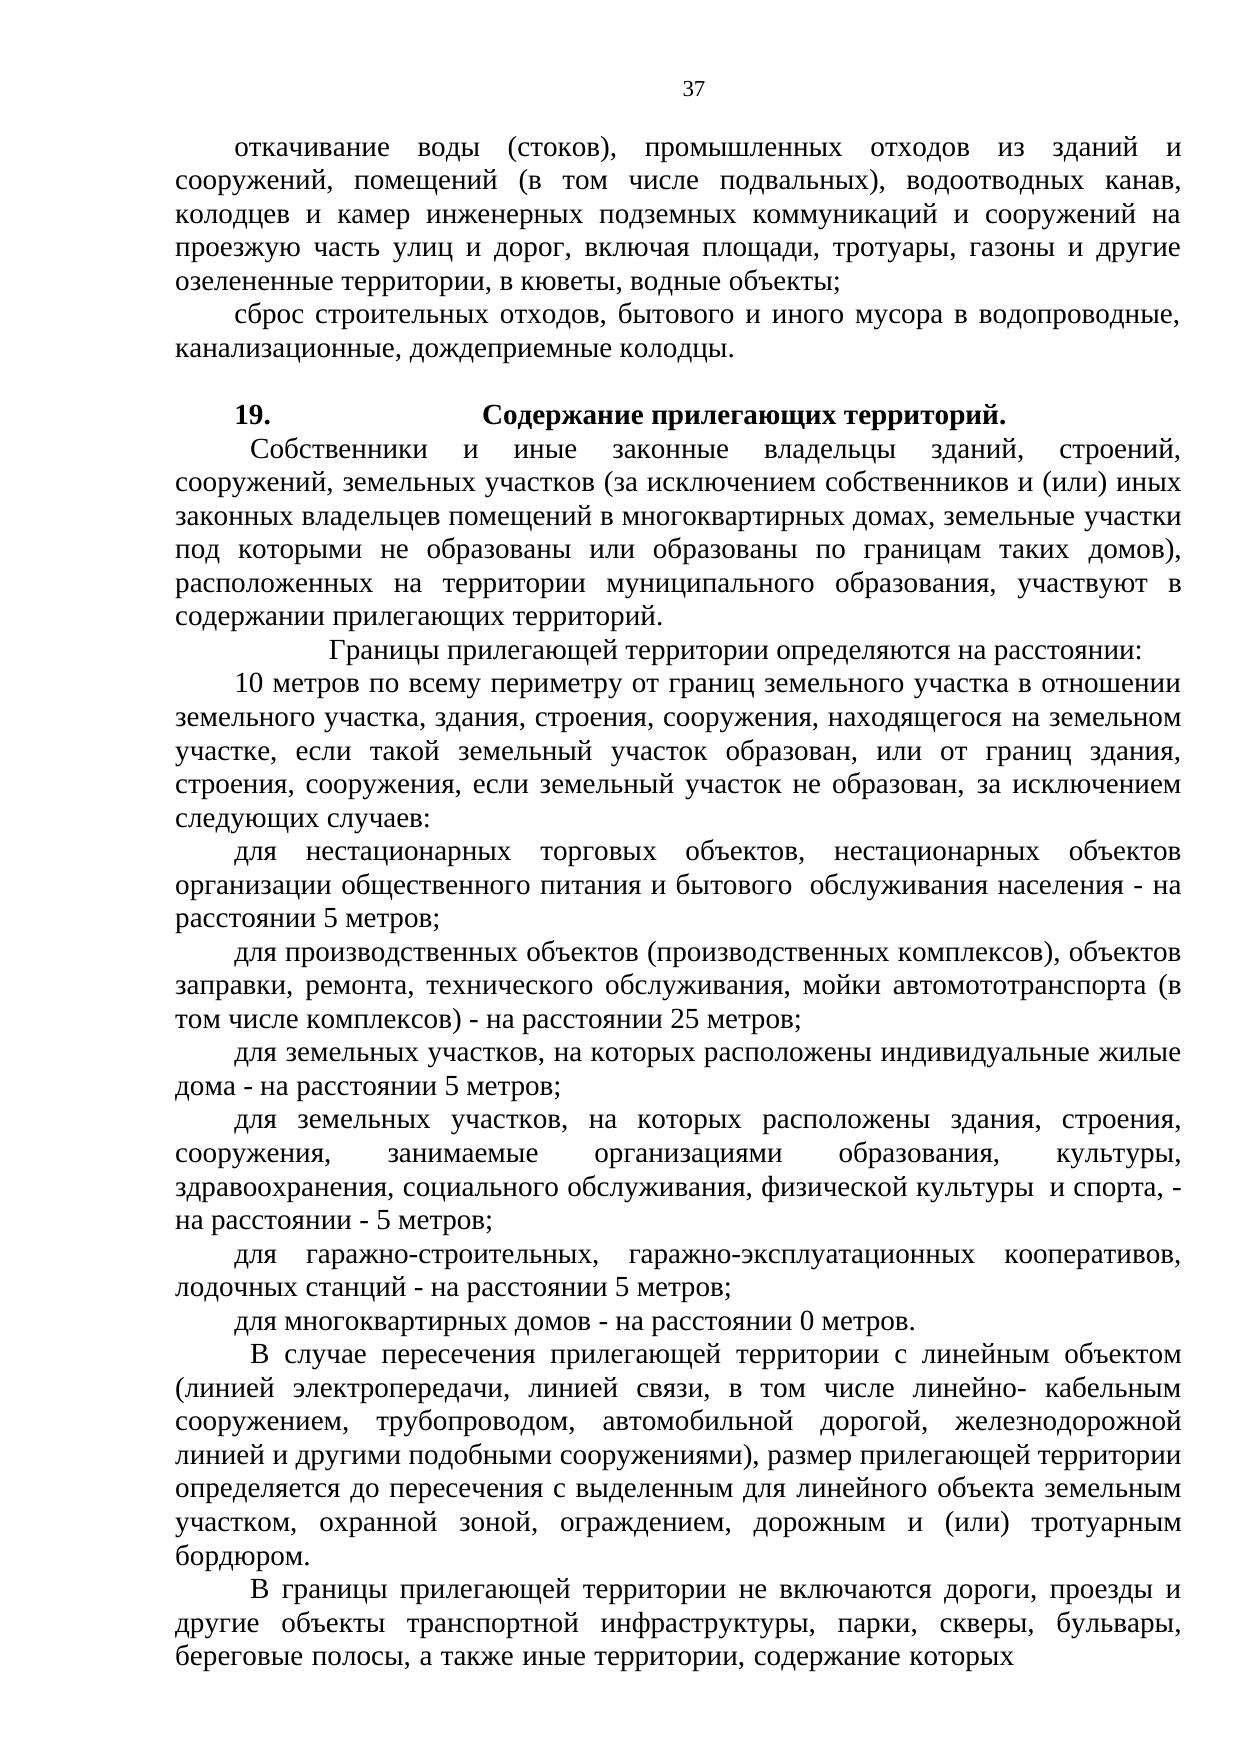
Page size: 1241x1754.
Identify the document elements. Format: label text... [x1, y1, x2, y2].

text для многоквартирных домов - на расстоянии 0 метров. [175, 1303, 1192, 1336]
text для гаражно-строительных, гаражно-эксплуатационных кооперативов, лодочных станций - на расстоянии 5 метров; [175, 1236, 1181, 1303]
text для нестационарных торговых объектов, нестационарных объектов организации общественного питания и бытового обслуживания населения - на расстоянии 5 метров; [175, 833, 1181, 934]
text для земельных участков, на которых расположены индивидуальные жилые дома - на расстоянии 5 метров; [175, 1034, 1181, 1102]
list В границы прилегающей территории не включаются дороги, проезды и другие объекты транспортной инфраструктуры, парки, скверы, бульвары, береговые полосы, а также иные территории, содержание которых [175, 1571, 1181, 1672]
list Границы прилегающей территории определяются на расстоянии: [175, 632, 1192, 666]
text для производственных объектов (производственных комплексов), объектов заправки, ремонта, технического обслуживания, мойки автомототранспорта (в том числе комплексов) - на расстоянии 25 метров; [175, 934, 1181, 1034]
text для земельных участков, на которых расположены здания, строения, сооружения, занимаемые организациями образования, культуры, здравоохранения, социального обслуживания, физической культуры и спорта, - на расстоянии - 5 метров; [175, 1102, 1181, 1236]
text 10 метров по всему периметру от границ земельного участка в отношении земельного участка, здания, строения, сооружения, находящегося на земельном участке, если такой земельный участок образован, или от границ здания, строения, сооружения, если земельный участок не образован, за исключением следующих случаев: [175, 666, 1181, 833]
list Собственники и иные законные владельцы зданий, строений, сооружений, земельных участков (за исключением собственников и (или) иных законных владельцев помещений в многоквартирных домах, земельные участки под которыми не образованы или образованы по границам таких домов), расположенных на территории муниципального образования, участвуют в содержании прилегающих территорий. [175, 431, 1182, 632]
text откачивание воды (стоков), промышленных отходов из зданий и сооружений, помещений (в том числе подвальных), водоотводных канав, колодцев и камер инженерных подземных коммуникаций и сооружений на проезжую часть улиц и дорог, включая площади, тротуары, газоны и другие озелененные территории, в кюветы, водные объекты; [175, 129, 1181, 297]
text сброс строительных отходов, бытового и иного мусора в водопроводные, канализационные, дождеприемные колодцы. [175, 297, 1181, 364]
subtitle Содержание прилегающих территорий. [175, 397, 1192, 431]
list В случае пересечения прилегающей территории с линейным объектом (линией электропередачи, линией связи, в том числе линейно- кабельным сооружением, трубопроводом, автомобильной дорогой, железнодорожной линией и другими подобными сооружениями), размер прилегающей территории определяется до пересечения с выделенным для линейного объекта земельным участком, охранной зоной, ограждением, дорожным и (или) тротуарным бордюром. [175, 1336, 1182, 1571]
